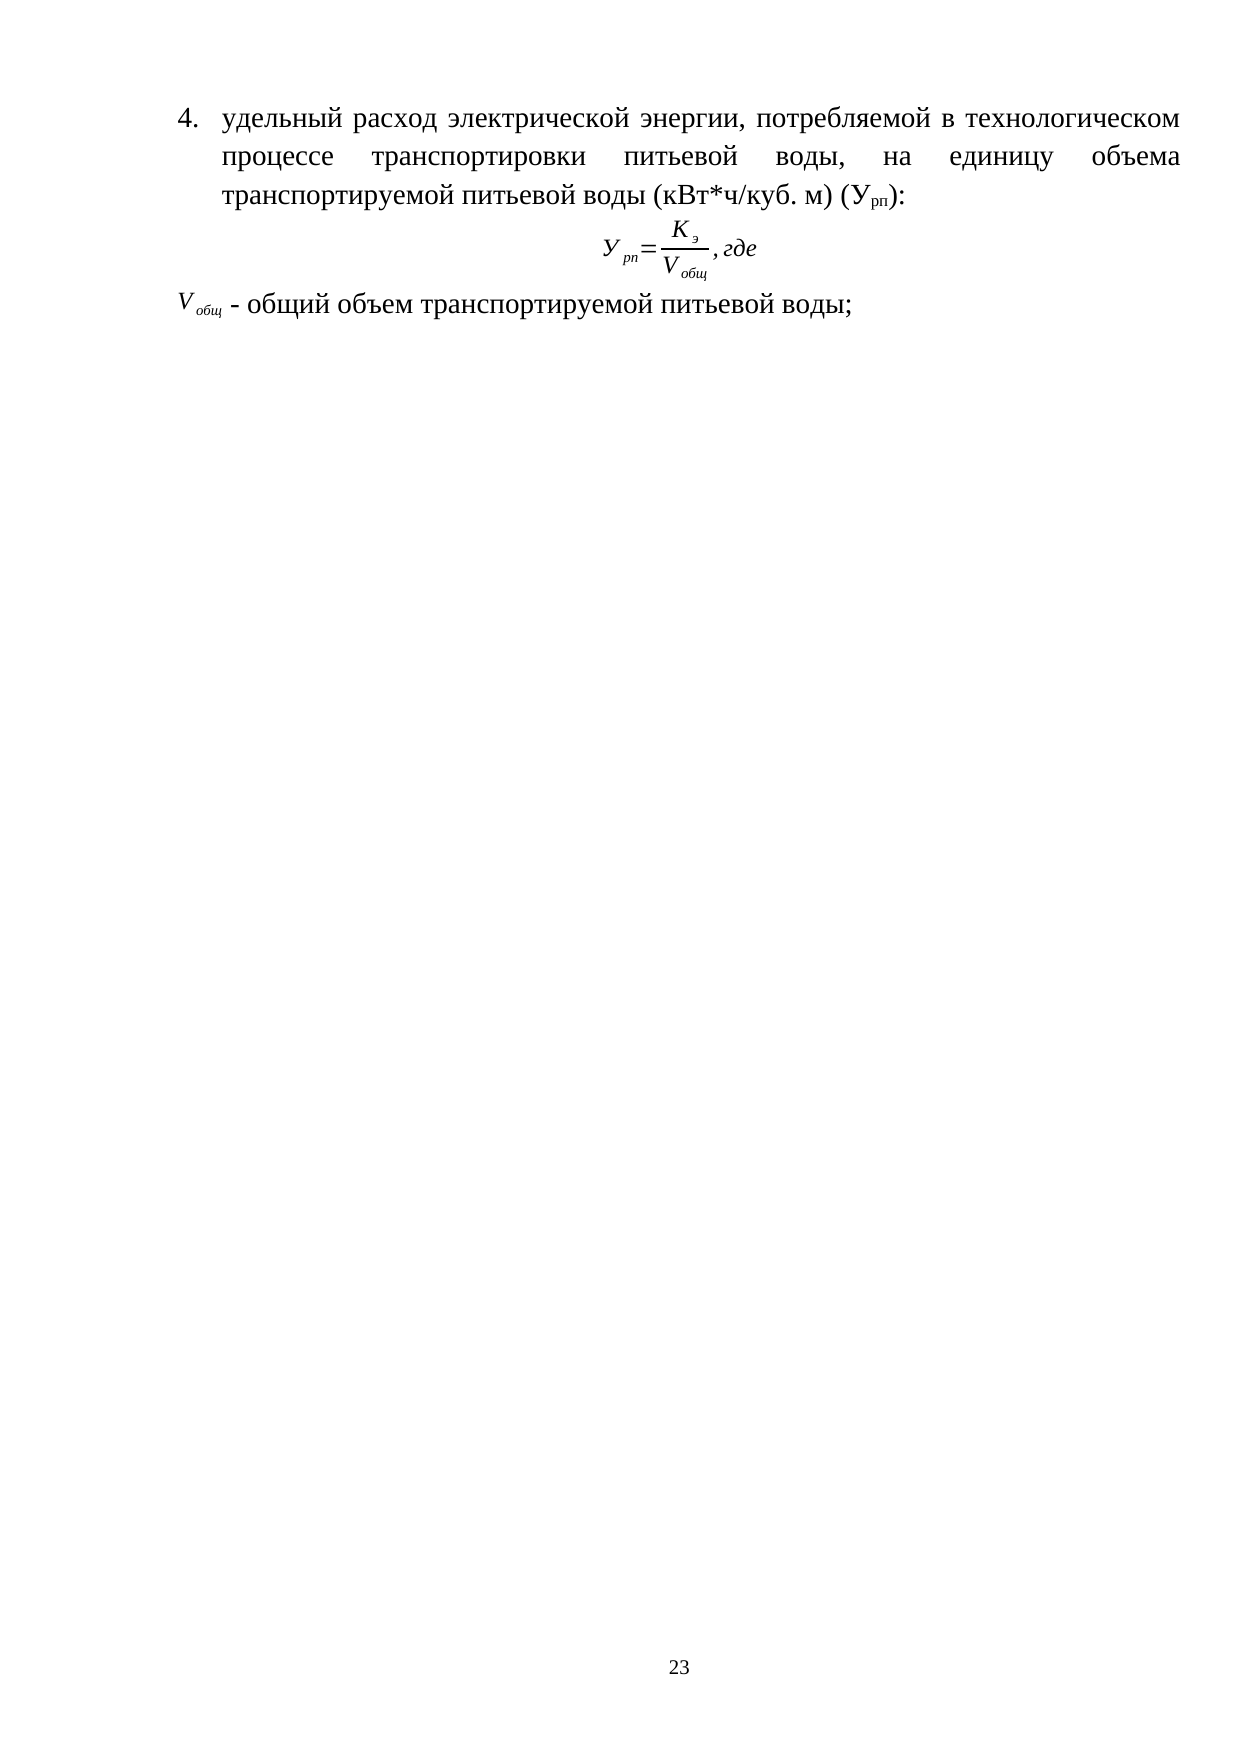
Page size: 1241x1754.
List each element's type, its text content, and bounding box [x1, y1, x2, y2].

list удельный расход электрической энергии, потребляемой в технологическом процессе транспортировки питьевой воды, на единицу объема транспортируемой питьевой воды (кВт*ч/куб. м) (Урп): [177, 100, 1181, 211]
text - общий объем транспортируемой питьевой воды; [177, 286, 1181, 321]
